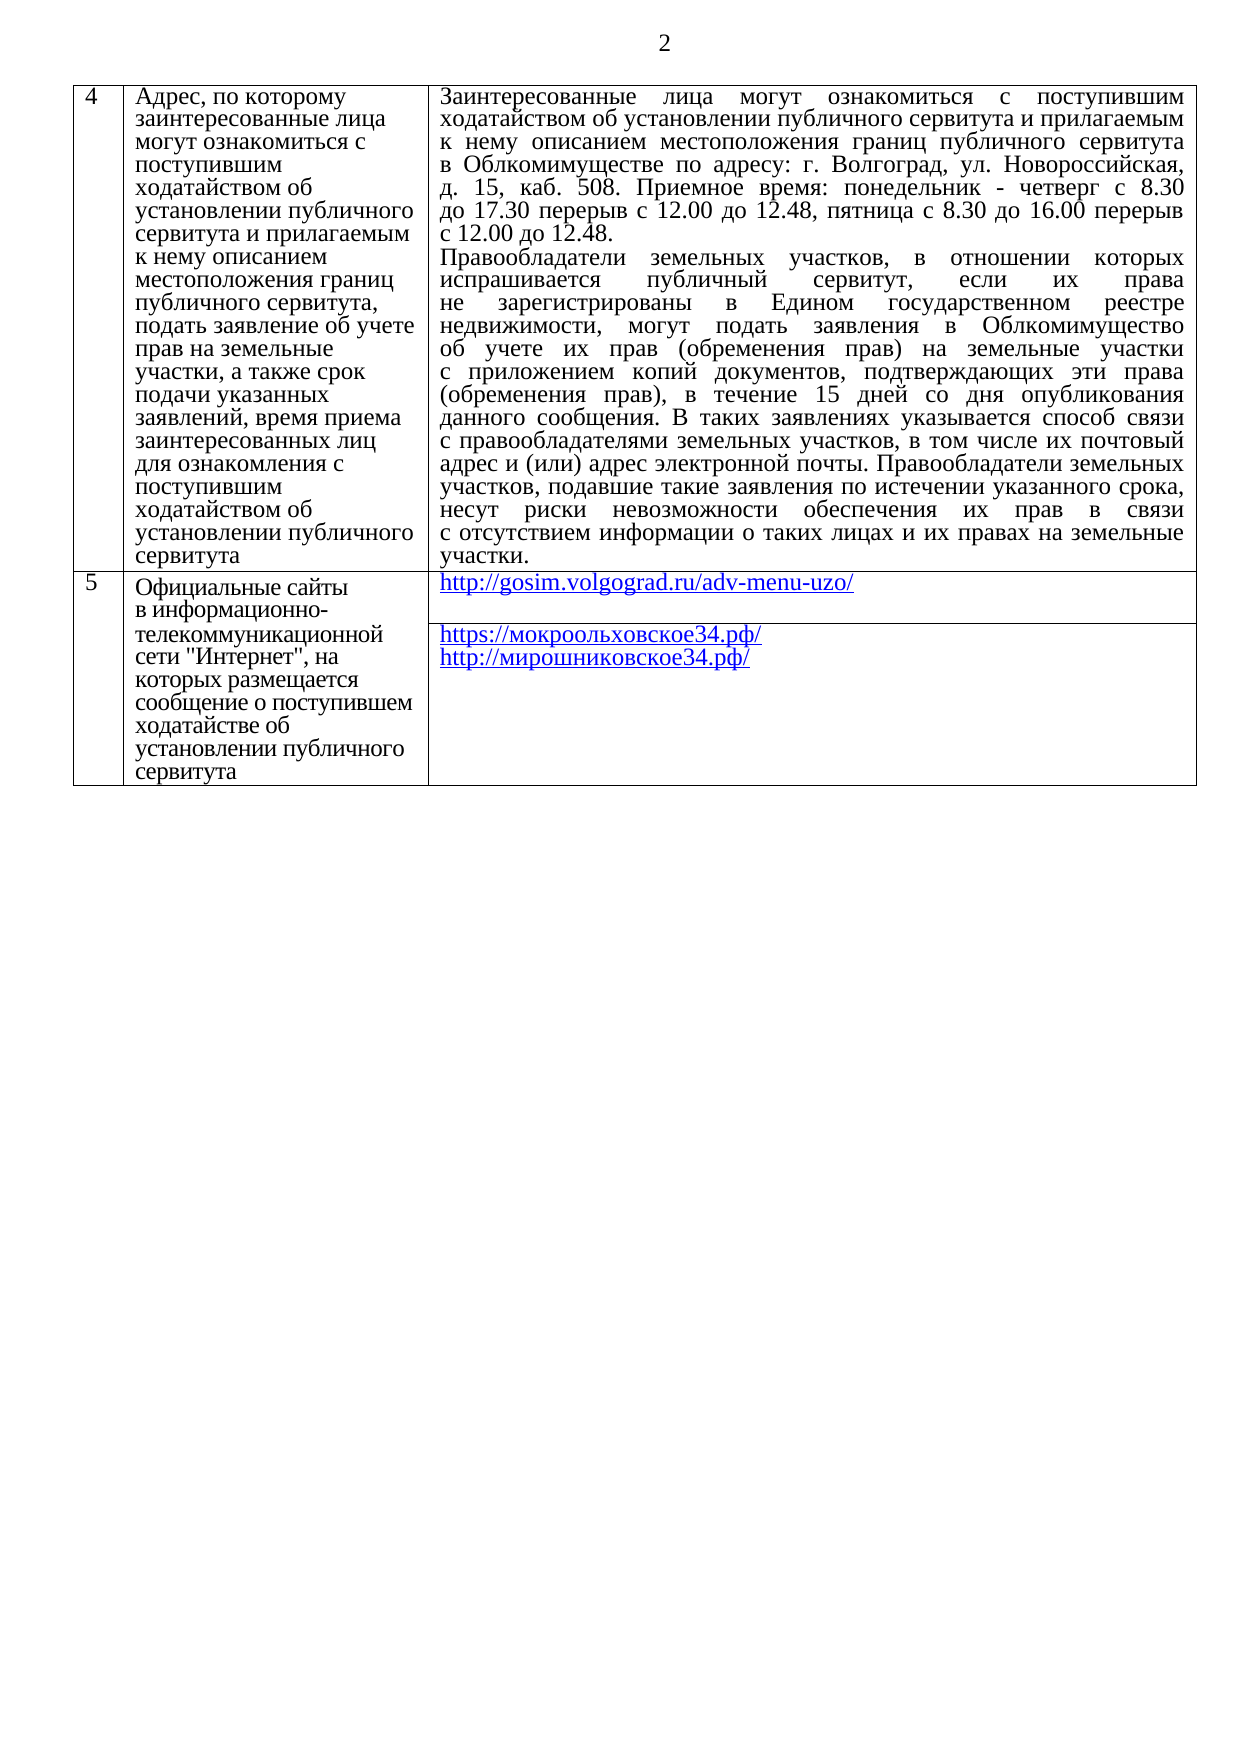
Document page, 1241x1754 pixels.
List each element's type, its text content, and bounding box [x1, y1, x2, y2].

table_cell Адрес, по которому заинтересованные лица могут ознакомиться с поступившим ходатайством об установлении публичного сервитута и прилагаемым к нему описанием местоположения границ публичного сервитута, подать заявление об учете прав на земельные участки, а также срок подачи указанных заявлений, время приема заинтересованных лиц для ознакомления с поступившим ходатайством об установлении публичного сервитута [124, 86, 428, 571]
table_cell http://gosim.volgograd.ru/adv-menu-uzo/ [429, 572, 1196, 623]
table_cell 5 [74, 572, 123, 785]
table_cell Заинтересованные лица могут ознакомиться с поступившим ходатайством об установлении публичного сервитута и прилагаемым к нему описанием местоположения границ публичного сервитута в Облкомимуществе по адресу: г. Волгоград, ул. Новороссийская, д. 15, каб. 508. Приемное время: понедельник - четверг с 8.30 до 17.30 перерыв с 12.00 до 12.48, пятница с 8.30 до 16.00 перерыв с 12.00 до 12.48. Правообладатели земельных участков, в отношении которых испрашивается публичный сервитут, если их права не зарегистрированы в Едином государственном реестре недвижимости, могут подать заявления в Облкомимущество об учете их прав (обременения прав) на земельные участки с приложением копий документов, подтверждающих эти права (обременения прав), в течение 15 дней со дня опубликования данного сообщения. В таких заявлениях указывается способ связи с правообладателями земельных участков, в том числе их почтовый адрес и (или) адрес электронной почты. Правообладатели земельных участков, подавшие такие заявления по истечении указанного срока, несут риски невозможности обеспечения их прав в связи с отсутствием информации о таких лицах и их правах на земельные участки. [429, 86, 1196, 571]
table_cell 4 [74, 86, 123, 571]
table_cell https://мокроольховское34.рф/ http://мирошниковское34.рф/ [429, 624, 1196, 785]
table_cell Официальные сайты в информационно- [124, 572, 428, 623]
table_cell телекоммуникационной сети "Интернет", на которых размещается сообщение о поступившем ходатайстве об установлении публичного сервитута [124, 623, 428, 785]
